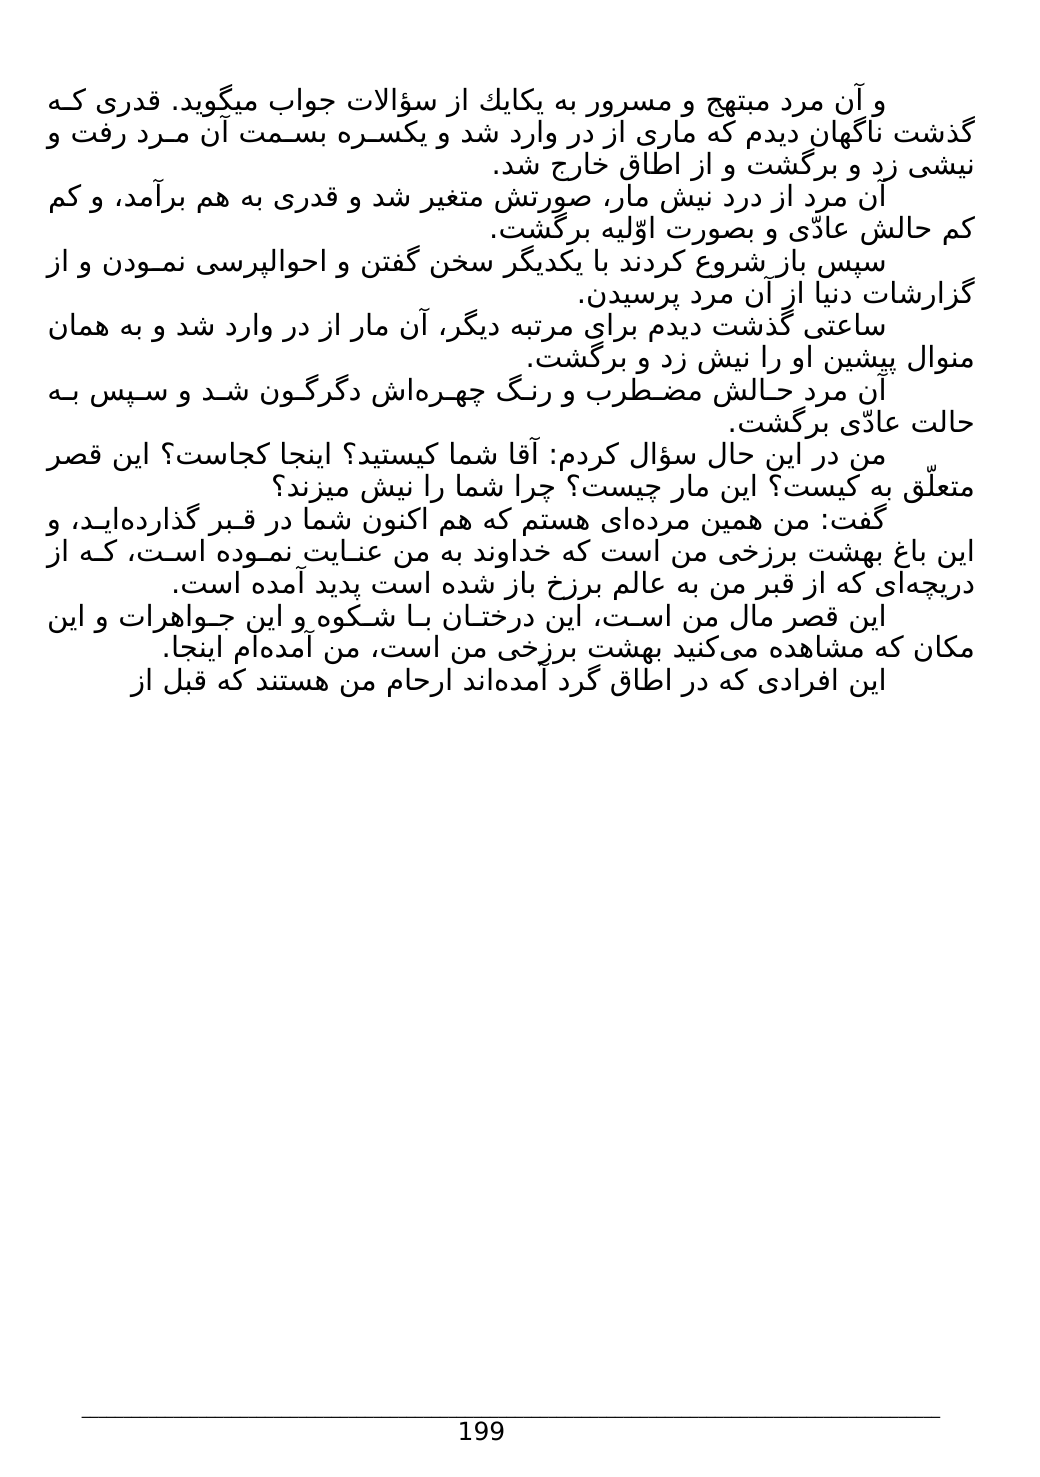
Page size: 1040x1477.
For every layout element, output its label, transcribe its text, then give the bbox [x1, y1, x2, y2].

text گفت: من همین مرده‌اى هستم كه هم اكنون شما در قبر گذارده‌اید، و این باغ بهشت برزخى من است كه خداوند به من عنایت نموده است، كه از دریچه‌اى كه از قبر من به عالم برزخ باز شده است پدید آمده است. [47, 503, 975, 600]
text من در این حال سؤال كردم: آقا شما كیستید؟ اینجا كجاست؟ این قصر متعلّق به كیست؟ این مار چیست؟ چرا شما را نیش میزند؟ [47, 439, 975, 503]
text آن مرد حالش مضطرب و رنگ چهره‌اش دگرگون شد و سپس به حالت عادّى برگشت. [47, 374, 975, 439]
text سپس باز شروع كردند با یكدیگر سخن گفتن و احوالپرسى نمودن و از گزارشات دنیا از آن مرد پرسیدن. [47, 246, 975, 310]
text این قصر مال من است، این درختان با شكوه و این جواهرات و این مكان كه مشاهده مى‌كنید بهشت برزخى من است، من آمده‌ام اینجا. [47, 600, 975, 665]
text آن مرد از درد نیش مار، صورتش متغیر شد و قدرى به هم برآمد، و كم كم حالش عادّى و بصورت اوّلیه برگشت. [47, 181, 975, 246]
text و آن مرد مبتهج و مسرور به یكایك از سؤالات جواب میگوید. قدرى كه گذشت ناگهان دیدم كه مارى از در وارد شد و یكسره بسمت آن مرد رفت و نیشى زد و برگشت و از اطاق خارج شد. [47, 84, 975, 181]
text ساعتى گذشت دیدم براى مرتبه دیگر، آن مار از در وارد شد و به همان منوال پیشین او را نیش زد و برگشت. [47, 310, 975, 374]
text این افرادى كه در اطاق گرد آمده‌اند ارحام من هستند كه قبل از [47, 665, 975, 697]
